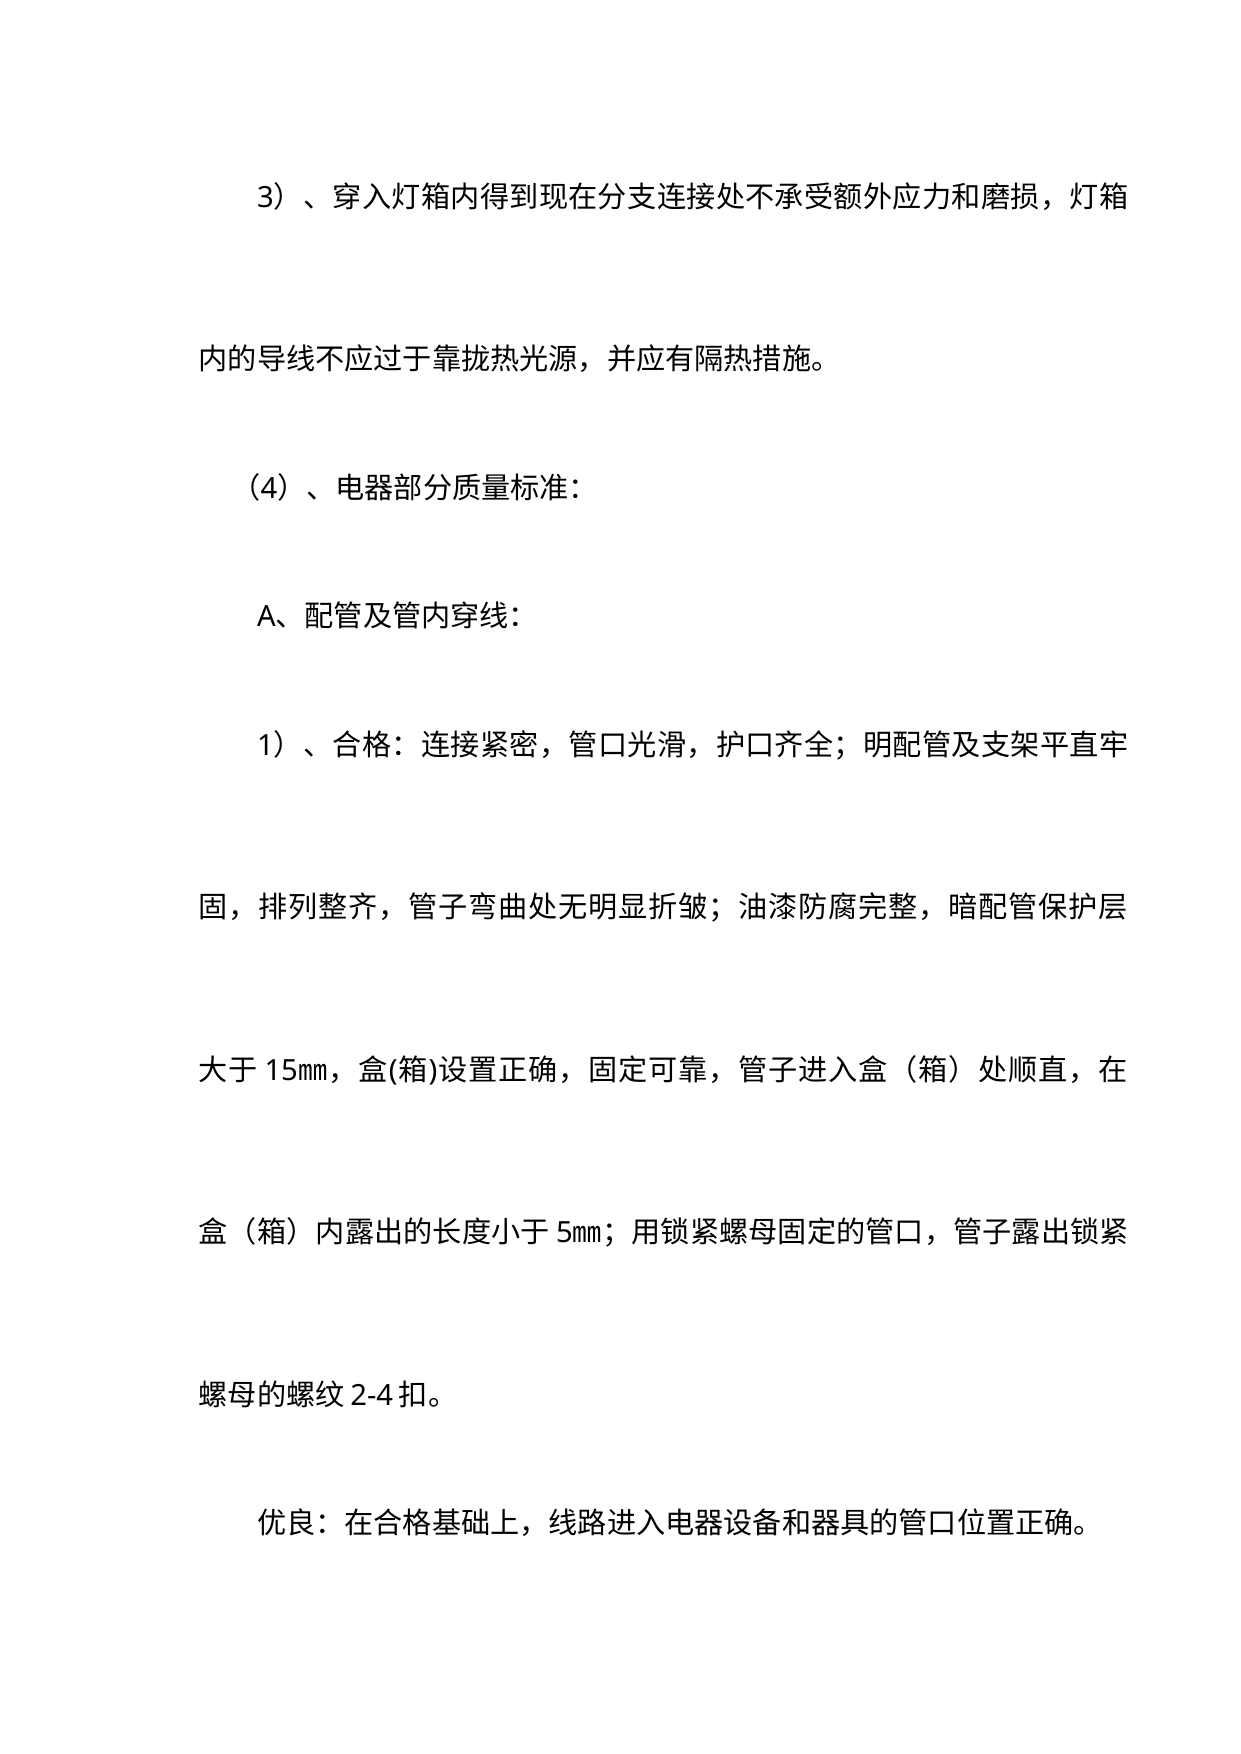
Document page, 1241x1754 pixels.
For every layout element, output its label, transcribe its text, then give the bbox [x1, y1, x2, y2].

text （4）、电器部分质量标准： [187, 453, 1129, 518]
text 3）、穿入灯箱内得到现在分支连接处不承受额外应力和磨损，灯箱内的导线不应过于靠拢热光源，并应有隔热措施。 [198, 162, 1129, 389]
text 1）、合格：连接紧密，管口光滑，护口齐全；明配管及支架平直牢固，排列整齐，管子弯曲处无明显折皱；油漆防腐完整，暗配管保护层大于15㎜，盒(箱)设置正确，固定可靠，管子进入盒（箱）处顺直，在盒（箱）内露出的长度小于5㎜；用锁紧螺母固定的管口，管子露出锁紧螺母的螺纹2-4扣。 [198, 710, 1129, 1425]
text 优良：在合格基础上，线路进入电器设备和器具的管口位置正确。 [198, 1488, 1129, 1553]
text A、配管及管内穿线： [198, 581, 1129, 646]
